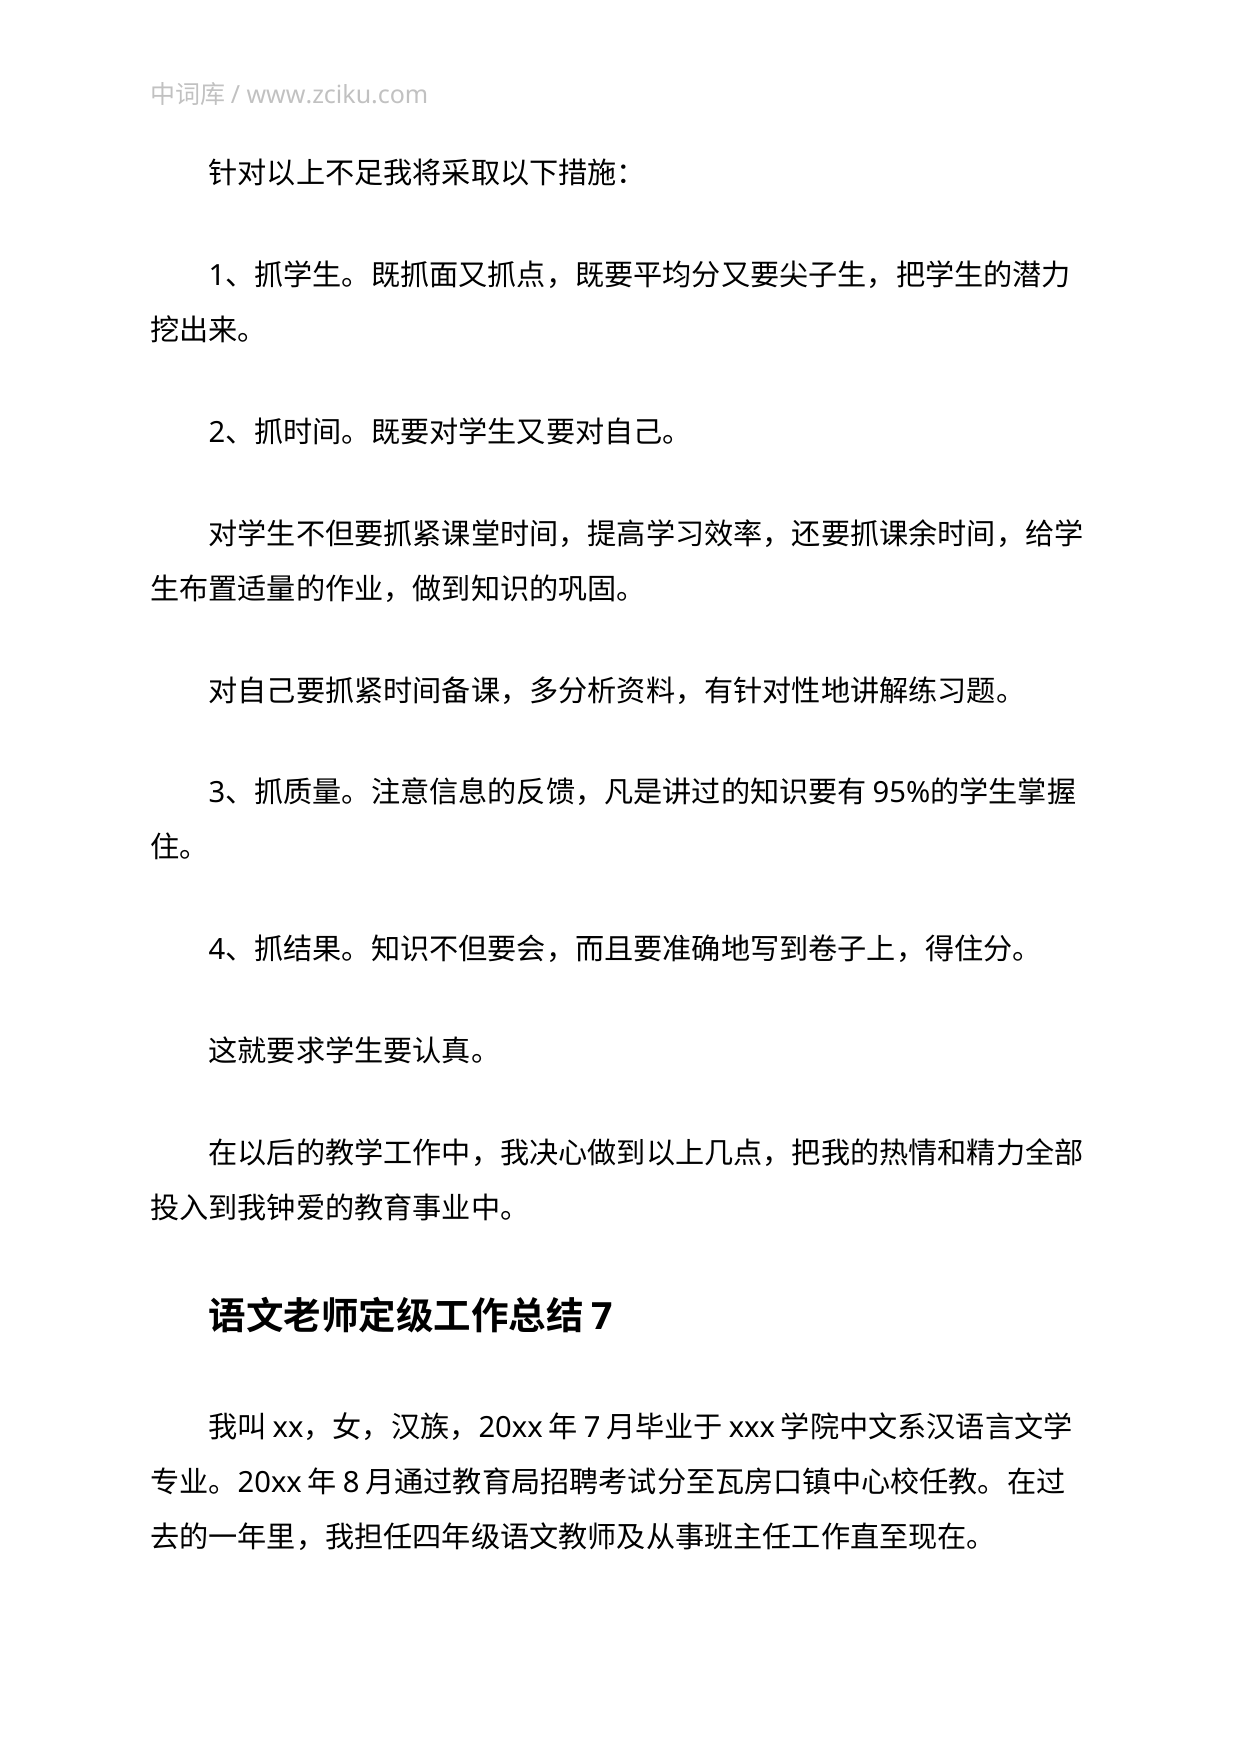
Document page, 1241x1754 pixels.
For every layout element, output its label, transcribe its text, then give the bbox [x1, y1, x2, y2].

text 语文老师定级工作总结7 [150, 1286, 1090, 1341]
text 对学生不但要抓紧课堂时间，提高学习效率，还要抓课余时间，给学生布置适量的作业，做到知识的巩固。 [150, 511, 1090, 608]
text 我叫xx，女，汉族，20xx年7月毕业于xxx学院中文系汉语言文学专业。20xx年8月通过教育局招聘考试分至瓦房口镇中心校任教。在过去的一年里，我担任四年级语文教师及从事班主任工作直至现在。 [150, 1404, 1090, 1556]
text 对自己要抓紧时间备课，多分析资料，有针对性地讲解练习题。 [150, 667, 1090, 709]
text 3、抓质量。注意信息的反馈，凡是讲过的知识要有95%的学生掌握住。 [150, 769, 1090, 866]
text 1、抓学生。既抓面又抓点，既要平均分又要尖子生，把学生的潜力挖出来。 [150, 252, 1090, 349]
text 在以后的教学工作中，我决心做到以上几点，把我的热情和精力全部投入到我钟爱的教育事业中。 [150, 1129, 1090, 1227]
text 4、抓结果。知识不但要会，而且要准确地写到卷子上，得住分。 [150, 926, 1090, 968]
text 这就要求学生要认真。 [150, 1028, 1090, 1070]
text 针对以上不足我将采取以下措施： [150, 150, 1090, 192]
text 2、抓时间。既要对学生又要对自己。 [150, 408, 1090, 451]
